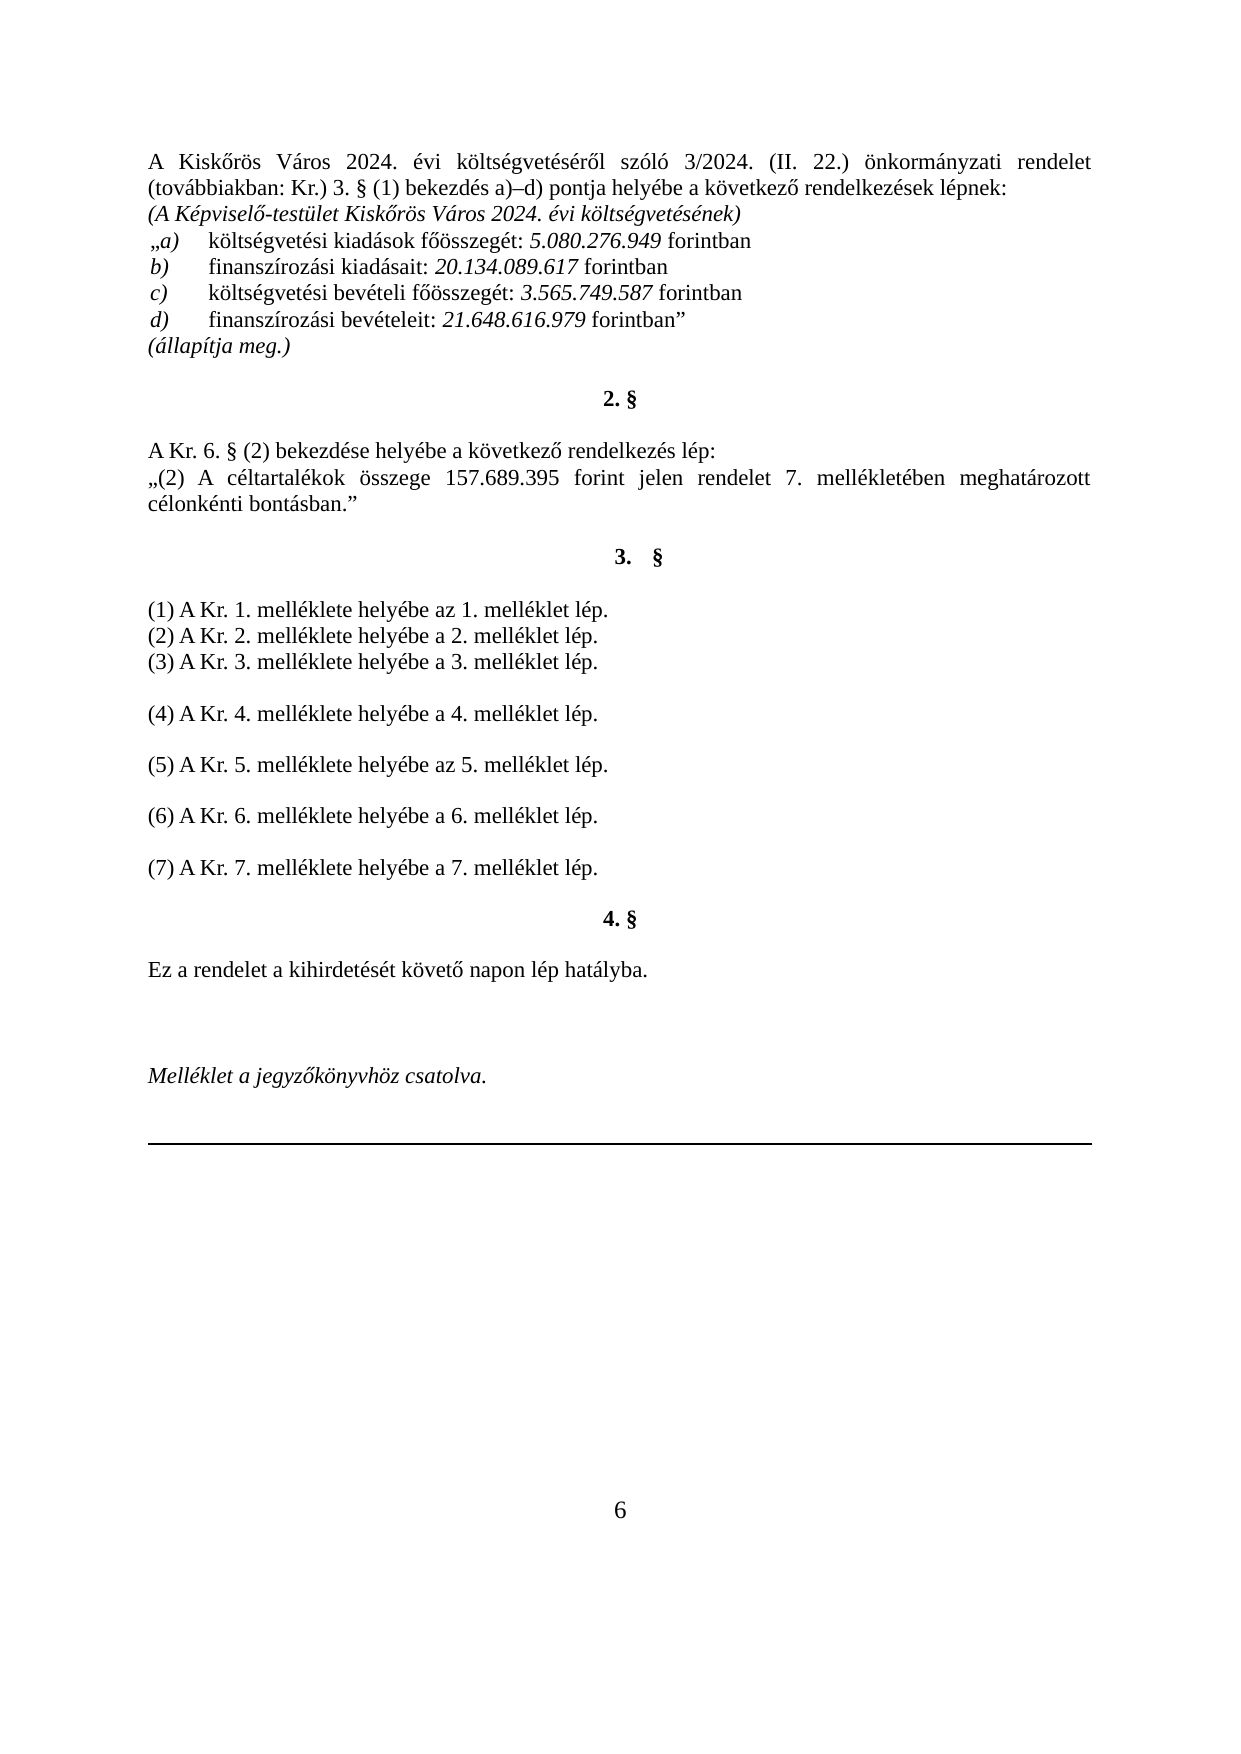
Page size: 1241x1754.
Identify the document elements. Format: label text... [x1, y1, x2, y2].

text Melléklet a jegyzőkönyvhöz csatolva. [148, 1062, 1092, 1088]
text „a) költségvetési kiadások főösszegét: 5.080.276.949 forintban [150, 227, 1092, 253]
text (A Képviselő-testület Kiskőrös Város 2024. évi költségvetésének) [148, 200, 1092, 227]
text 2. § [148, 385, 1092, 411]
text (7) A Kr. 7. melléklete helyébe a 7. melléklet lép. [148, 854, 1092, 880]
text „(2) A céltartalékok összege 157.689.395 forint jelen rendelet 7. mellékletében meghatározott célonkénti bontásban.” [148, 464, 1092, 517]
text (4) A Kr. 4. melléklete helyébe a 4. melléklet lép. [148, 700, 1092, 726]
text (állapítja meg.) [148, 332, 1092, 358]
list § [185, 543, 1092, 569]
text d) finanszírozási bevételeit: 21.648.616.979 forintban” [150, 306, 1092, 332]
text A Kiskőrös Város 2024. évi költségvetéséről szóló 3/2024. (II. 22.) önkormányzati rendelet (továbbiakban: Kr.) 3. § (1) bekezdés a)–d) pontja helyébe a következő rendelkezések lépnek: [148, 148, 1092, 200]
text c) költségvetési bevételi főösszegét: 3.565.749.587 forintban [150, 279, 1092, 306]
text (6) A Kr. 6. melléklete helyébe a 6. melléklet lép. [148, 802, 1092, 829]
text b) finanszírozási kiadásait: 20.134.089.617 forintban [150, 253, 1092, 279]
text (3) A Kr. 3. melléklete helyébe a 3. melléklet lép. [148, 648, 1092, 675]
text (2) A Kr. 2. melléklete helyébe a 2. melléklet lép. [148, 622, 1092, 648]
text A Kr. 6. § (2) bekezdése helyébe a következő rendelkezés lép: [148, 438, 1092, 464]
text (5) A Kr. 5. melléklete helyébe az 5. melléklet lép. [148, 751, 1092, 777]
text 4. § [148, 905, 1092, 932]
text Ez a rendelet a kihirdetését követő napon lép hatályba. [148, 957, 1092, 983]
text (1) A Kr. 1. melléklete helyébe az 1. melléklet lép. [148, 596, 1092, 622]
